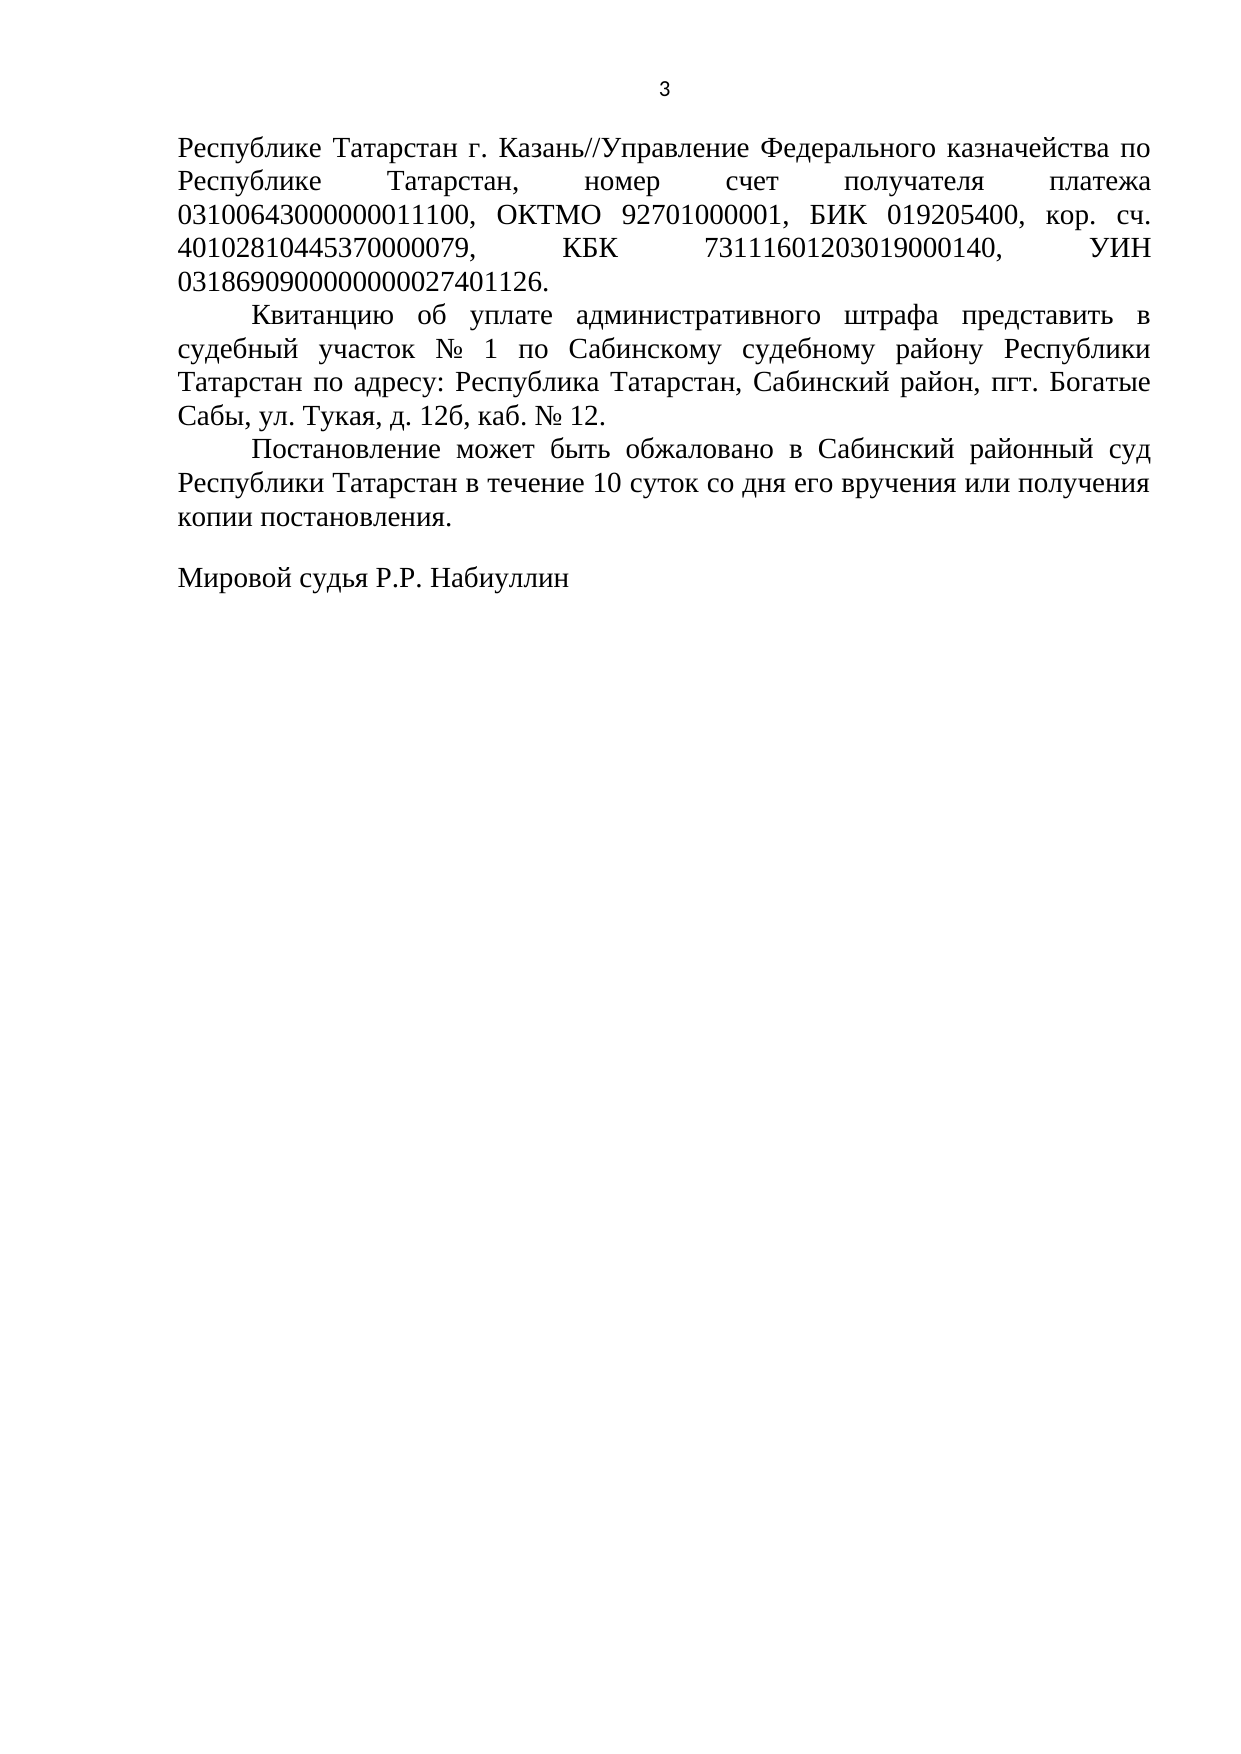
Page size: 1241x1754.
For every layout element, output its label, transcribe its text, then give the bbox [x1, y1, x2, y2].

text Квитанцию об уплате административного штрафа представить в судебный участок № 1 по Сабинскому судебному району Республики Татарстан по адресу: Республика Татарстан, Сабинский район, пгт. Богатые Сабы, ул. Тукая, д. 12б, каб. № 12. [177, 297, 1152, 432]
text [177, 130, 1152, 297]
text Постановление может быть обжаловано в Сабинский районный суд Республики Татарстан в течение 10 суток со дня его вручения или получения копии постановления. [177, 432, 1152, 532]
text Мировой судья Р.Р. Набиуллин [177, 560, 1152, 594]
